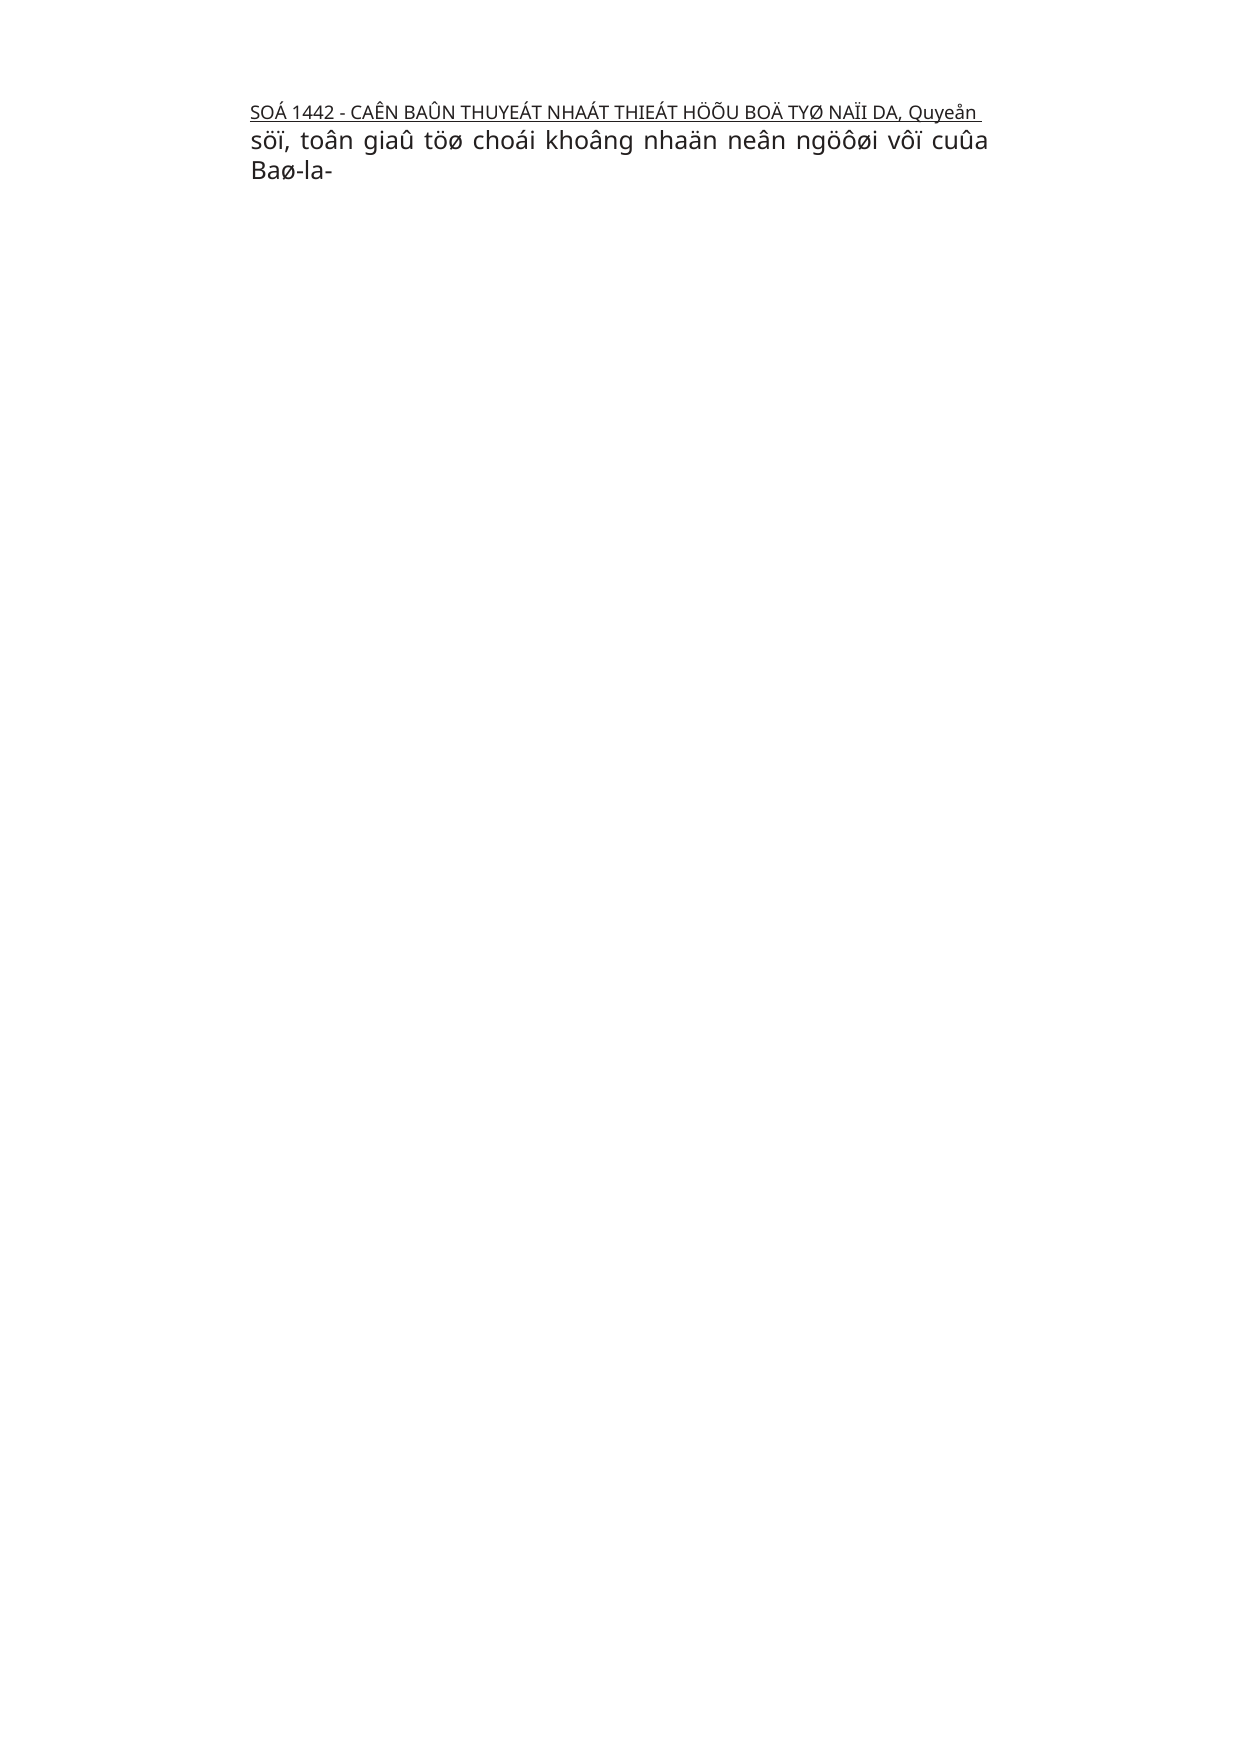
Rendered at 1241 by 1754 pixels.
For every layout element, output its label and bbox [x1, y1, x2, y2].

text [250, 125, 990, 187]
